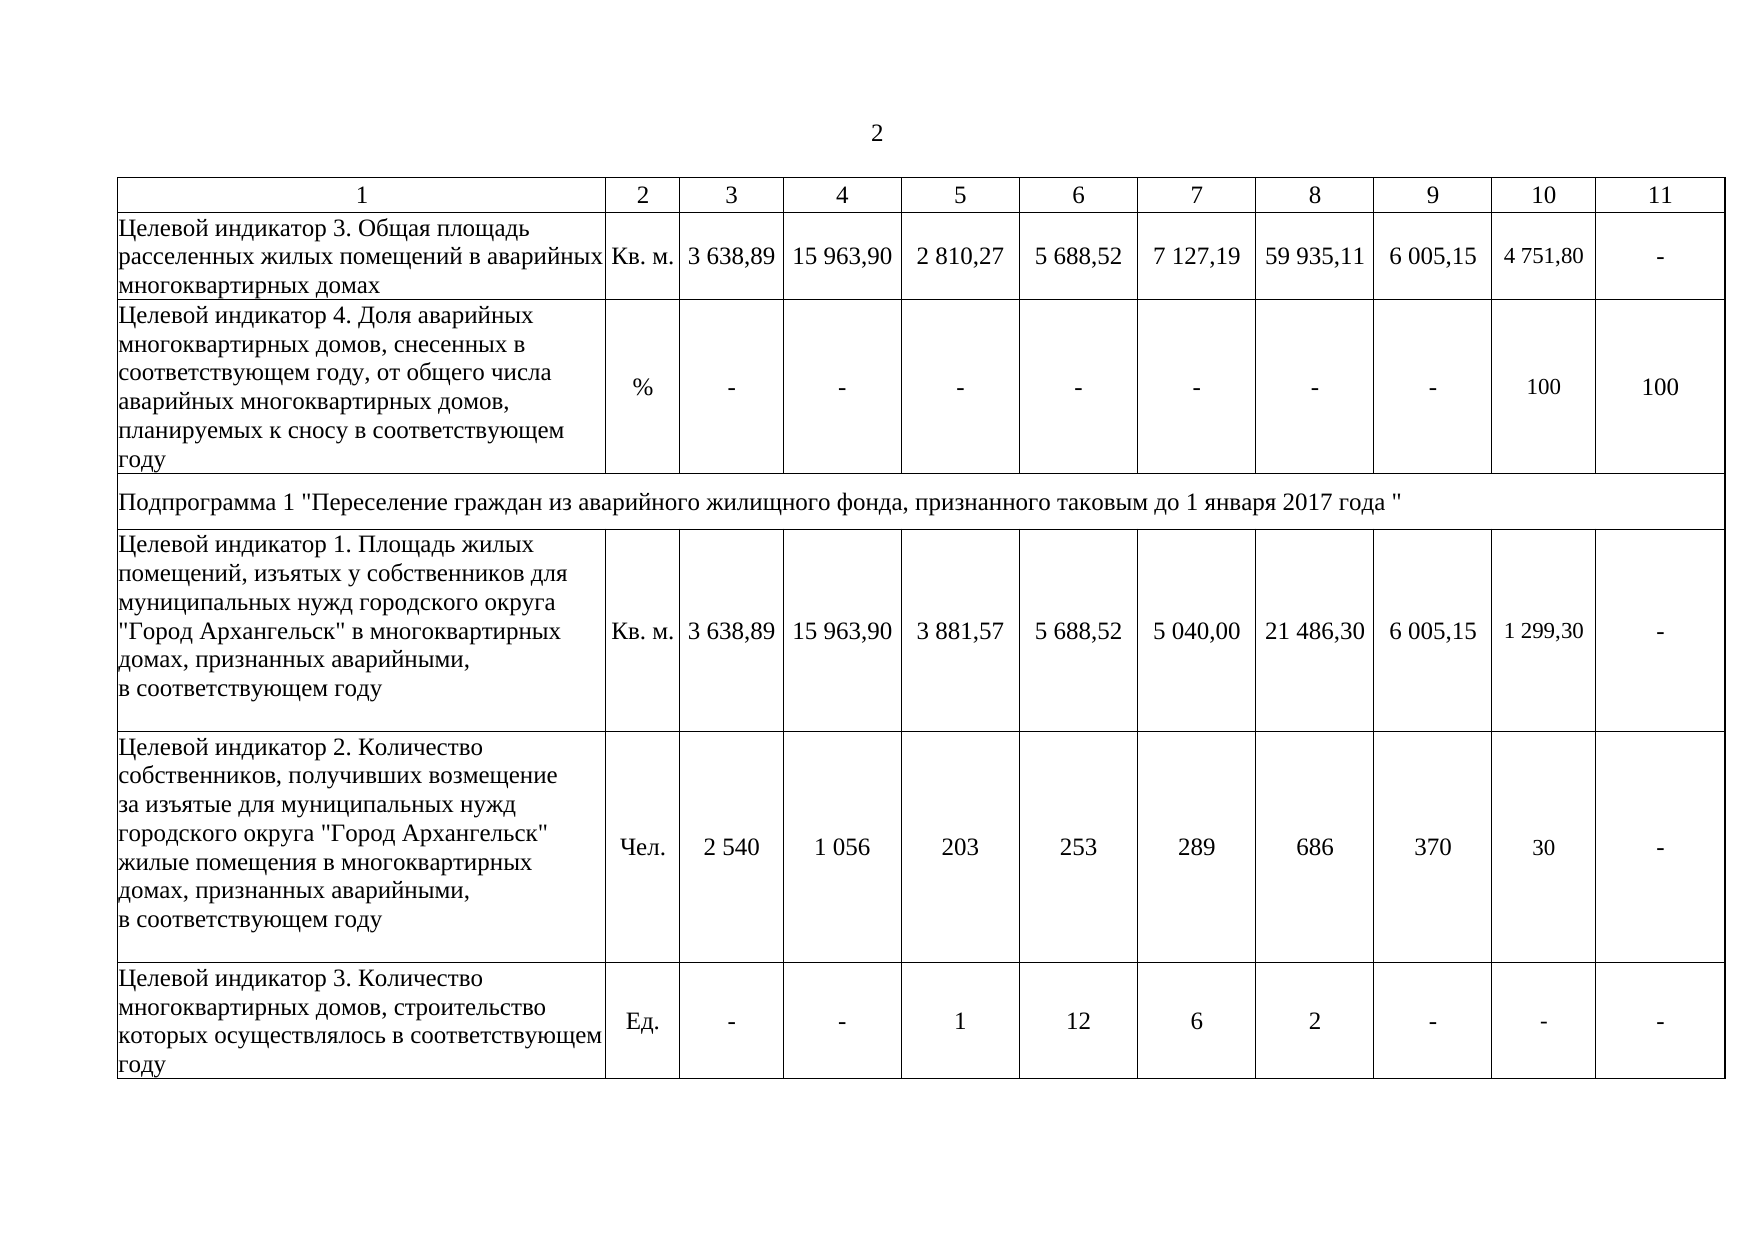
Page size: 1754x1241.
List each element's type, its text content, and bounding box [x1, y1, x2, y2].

table_header 6 [1020, 178, 1137, 212]
table_cell % [606, 300, 679, 472]
table_cell - [1020, 300, 1137, 472]
table_cell 7 127,19 [1138, 213, 1255, 299]
table_header 7 [1138, 178, 1255, 212]
table_cell - [1492, 963, 1595, 1078]
table_cell Целевой индикатор 2. Количество собственников, получивших возмещение за изъятые для муниципальных нужд городского округа "Город Архангельск" жилые помещения в многоквартирных домах, признанных аварийными, в соответствующем году [118, 732, 605, 962]
table_cell - [902, 300, 1019, 472]
table_cell - [680, 963, 783, 1078]
table_header 11 [1596, 178, 1724, 212]
table_cell 6 [1138, 963, 1255, 1078]
table_cell 6 005,15 [1374, 530, 1491, 731]
table_cell 370 [1374, 732, 1491, 962]
table_header 9 [1374, 178, 1491, 212]
table_cell 3 881,57 [902, 530, 1019, 731]
table_cell 100 [1492, 300, 1595, 472]
table_cell Целевой индикатор 3. Общая площадь расселенных жилых помещений в аварийных многоквартирных домах [118, 213, 605, 299]
table_cell 15 963,90 [784, 213, 901, 299]
table_cell 1 299,30 [1492, 530, 1595, 731]
table_cell 59 935,11 [1256, 213, 1373, 299]
table_cell 253 [1020, 732, 1137, 962]
table_cell 2 [1256, 963, 1373, 1078]
table_cell - [1596, 732, 1724, 962]
table_cell - [1256, 300, 1373, 472]
table_cell - [1596, 530, 1724, 731]
table_cell 203 [902, 732, 1019, 962]
table_cell 3 638,89 [680, 530, 783, 731]
table_cell 289 [1138, 732, 1255, 962]
table_cell - [680, 300, 783, 472]
table_cell Чел. [606, 732, 679, 962]
table_cell 1 [902, 963, 1019, 1078]
table_cell Целевой индикатор 3. Количество многоквартирных домов, строительство которых осуществлялось в соответствующем году [118, 963, 605, 1078]
table_header 4 [784, 178, 901, 212]
table_cell 4 751,80 [1492, 213, 1595, 299]
table_cell 5 688,52 [1020, 213, 1137, 299]
table_cell 2 810,27 [902, 213, 1019, 299]
table_header 10 [1492, 178, 1595, 212]
table_cell 12 [1020, 963, 1137, 1078]
table_cell - [1138, 300, 1255, 472]
table_cell - [1374, 300, 1491, 472]
table_cell 21 486,30 [1256, 530, 1373, 731]
table_cell 1 056 [784, 732, 901, 962]
table_cell 6 005,15 [1374, 213, 1491, 299]
table_cell Кв. м. [606, 213, 679, 299]
table_cell - [784, 300, 901, 472]
table_header 2 [606, 178, 679, 212]
table_header 3 [680, 178, 783, 212]
table_cell - [784, 963, 901, 1078]
table_header 5 [902, 178, 1019, 212]
table_cell 2 540 [680, 732, 783, 962]
table_cell Целевой индикатор 1. Площадь жилых помещений, изъятых у собственников для муниципальных нужд городского округа "Город Архангельск" в многоквартирных домах, признанных аварийными, в соответствующем году [118, 530, 605, 731]
table_cell - [1596, 213, 1724, 299]
table_cell Кв. м. [606, 530, 679, 731]
table_cell 5 040,00 [1138, 530, 1255, 731]
table_cell Ед. [606, 963, 679, 1078]
table_cell 15 963,90 [784, 530, 901, 731]
table_cell 5 688,52 [1020, 530, 1137, 731]
table_header 1 [118, 178, 605, 212]
table_cell 3 638,89 [680, 213, 783, 299]
table_cell Подпрограмма 1 "Переселение граждан из аварийного жилищного фонда, признанного таковым до 1 января 2017 года " [118, 474, 1724, 528]
table_cell 100 [1596, 300, 1724, 472]
table_cell 686 [1256, 732, 1373, 962]
table_cell - [1596, 963, 1724, 1078]
table_cell Целевой индикатор 4. Доля аварийных многоквартирных домов, снесенных в соответствующем году, от общего числа аварийных многоквартирных домов, планируемых к сносу в соответствующем году [118, 300, 605, 472]
table_header 8 [1256, 178, 1373, 212]
table_cell 30 [1492, 732, 1595, 962]
table_cell - [1374, 963, 1491, 1078]
